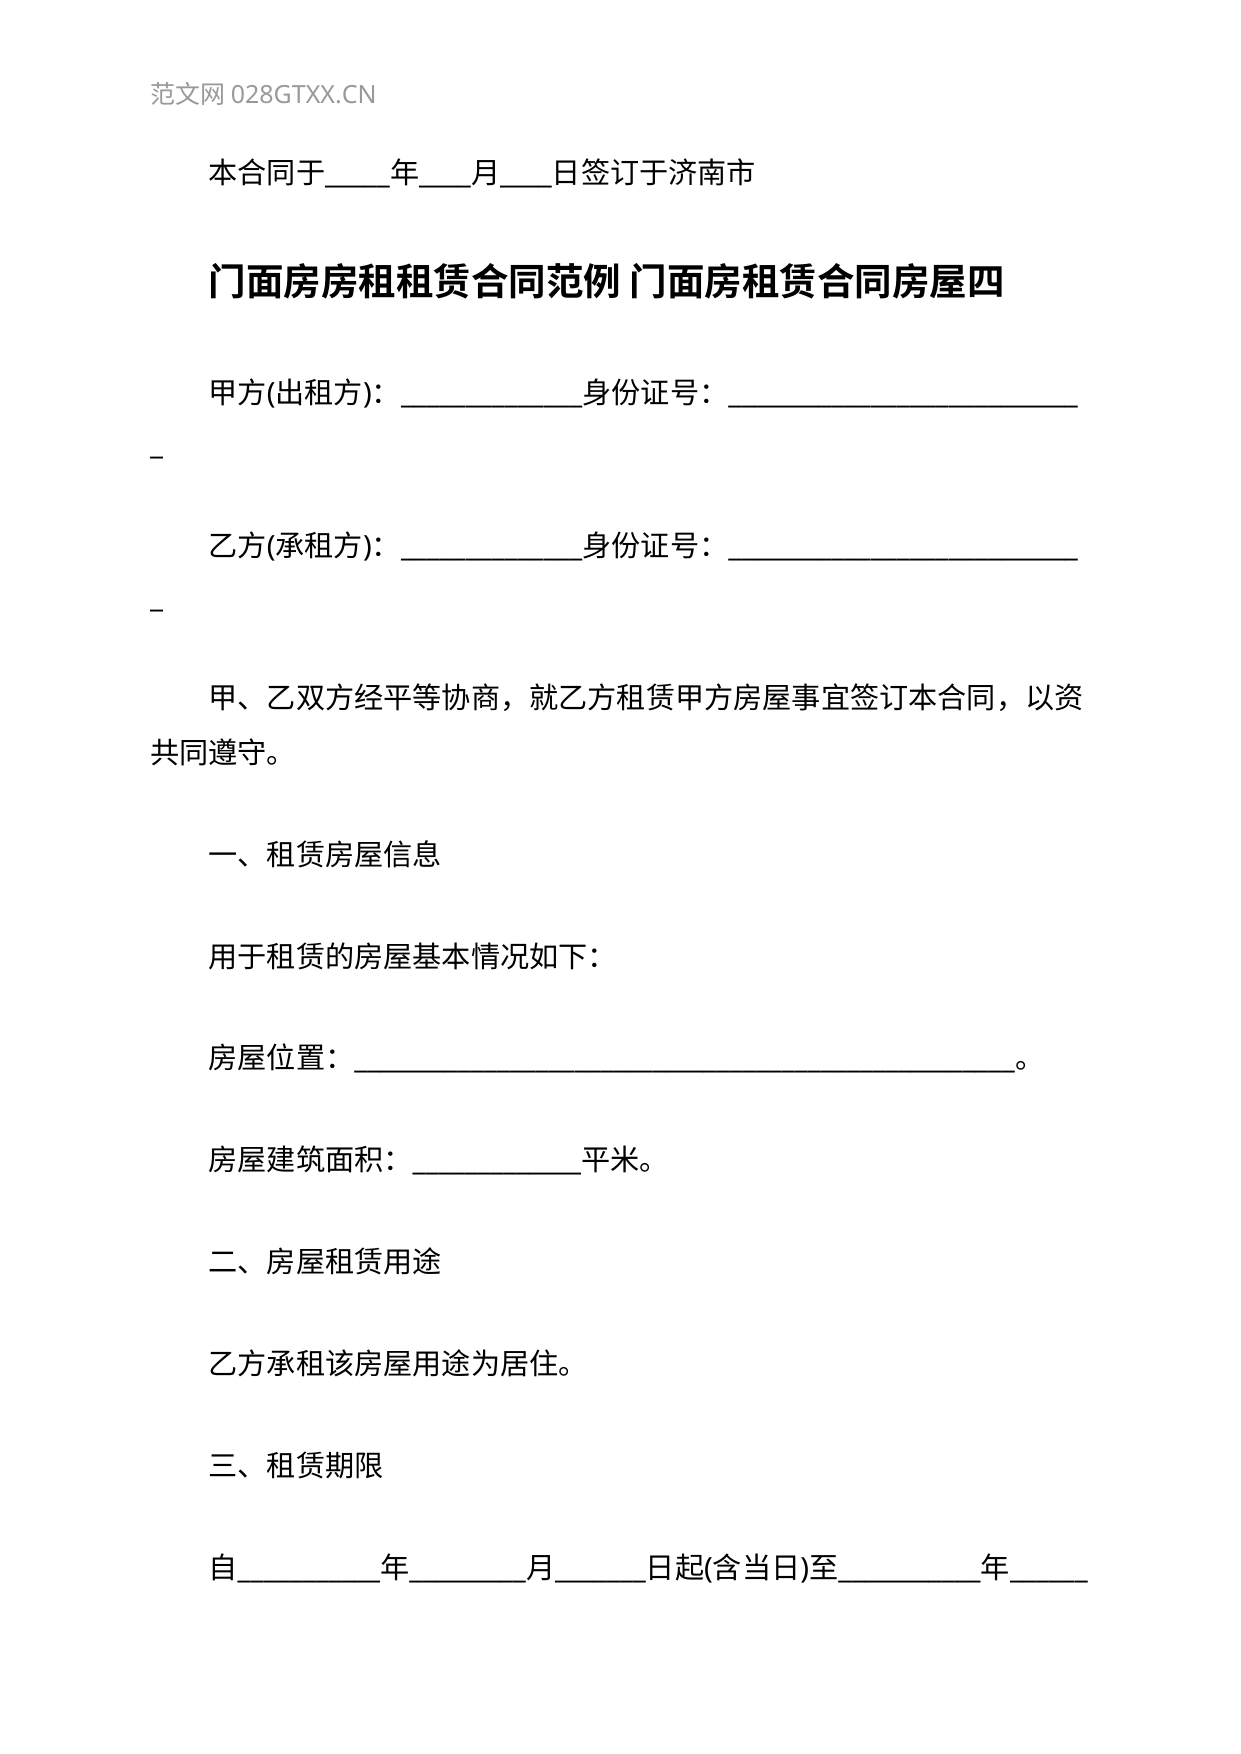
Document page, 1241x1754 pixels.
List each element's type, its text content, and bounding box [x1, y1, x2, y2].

text 房屋位置：___________________________________________________。 [150, 1035, 1090, 1077]
text 房屋建筑面积：_____________平米。 [150, 1137, 1090, 1179]
text 三、租赁期限 [150, 1442, 1090, 1485]
text 一、租赁房屋信息 [150, 831, 1090, 874]
text 甲方(出租方)：______________身份证号：____________________________ [150, 369, 1090, 463]
text 乙方承租该房屋用途为居住。 [150, 1341, 1090, 1383]
text 用于租赁的房屋基本情况如下： [150, 933, 1090, 976]
text 门面房房租租赁合同范例 门面房租赁合同房屋四 [150, 252, 1090, 306]
text 乙方(承租方)：______________身份证号：____________________________ [150, 522, 1090, 616]
text 二、房屋租赁用途 [150, 1239, 1090, 1281]
text 甲、乙双方经平等协商，就乙方租赁甲方房屋事宜签订本合同，以资共同遵守。 [150, 675, 1090, 772]
text 本合同于_____年____月____日签订于济南市 [150, 150, 1090, 192]
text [150, 1544, 1090, 1587]
